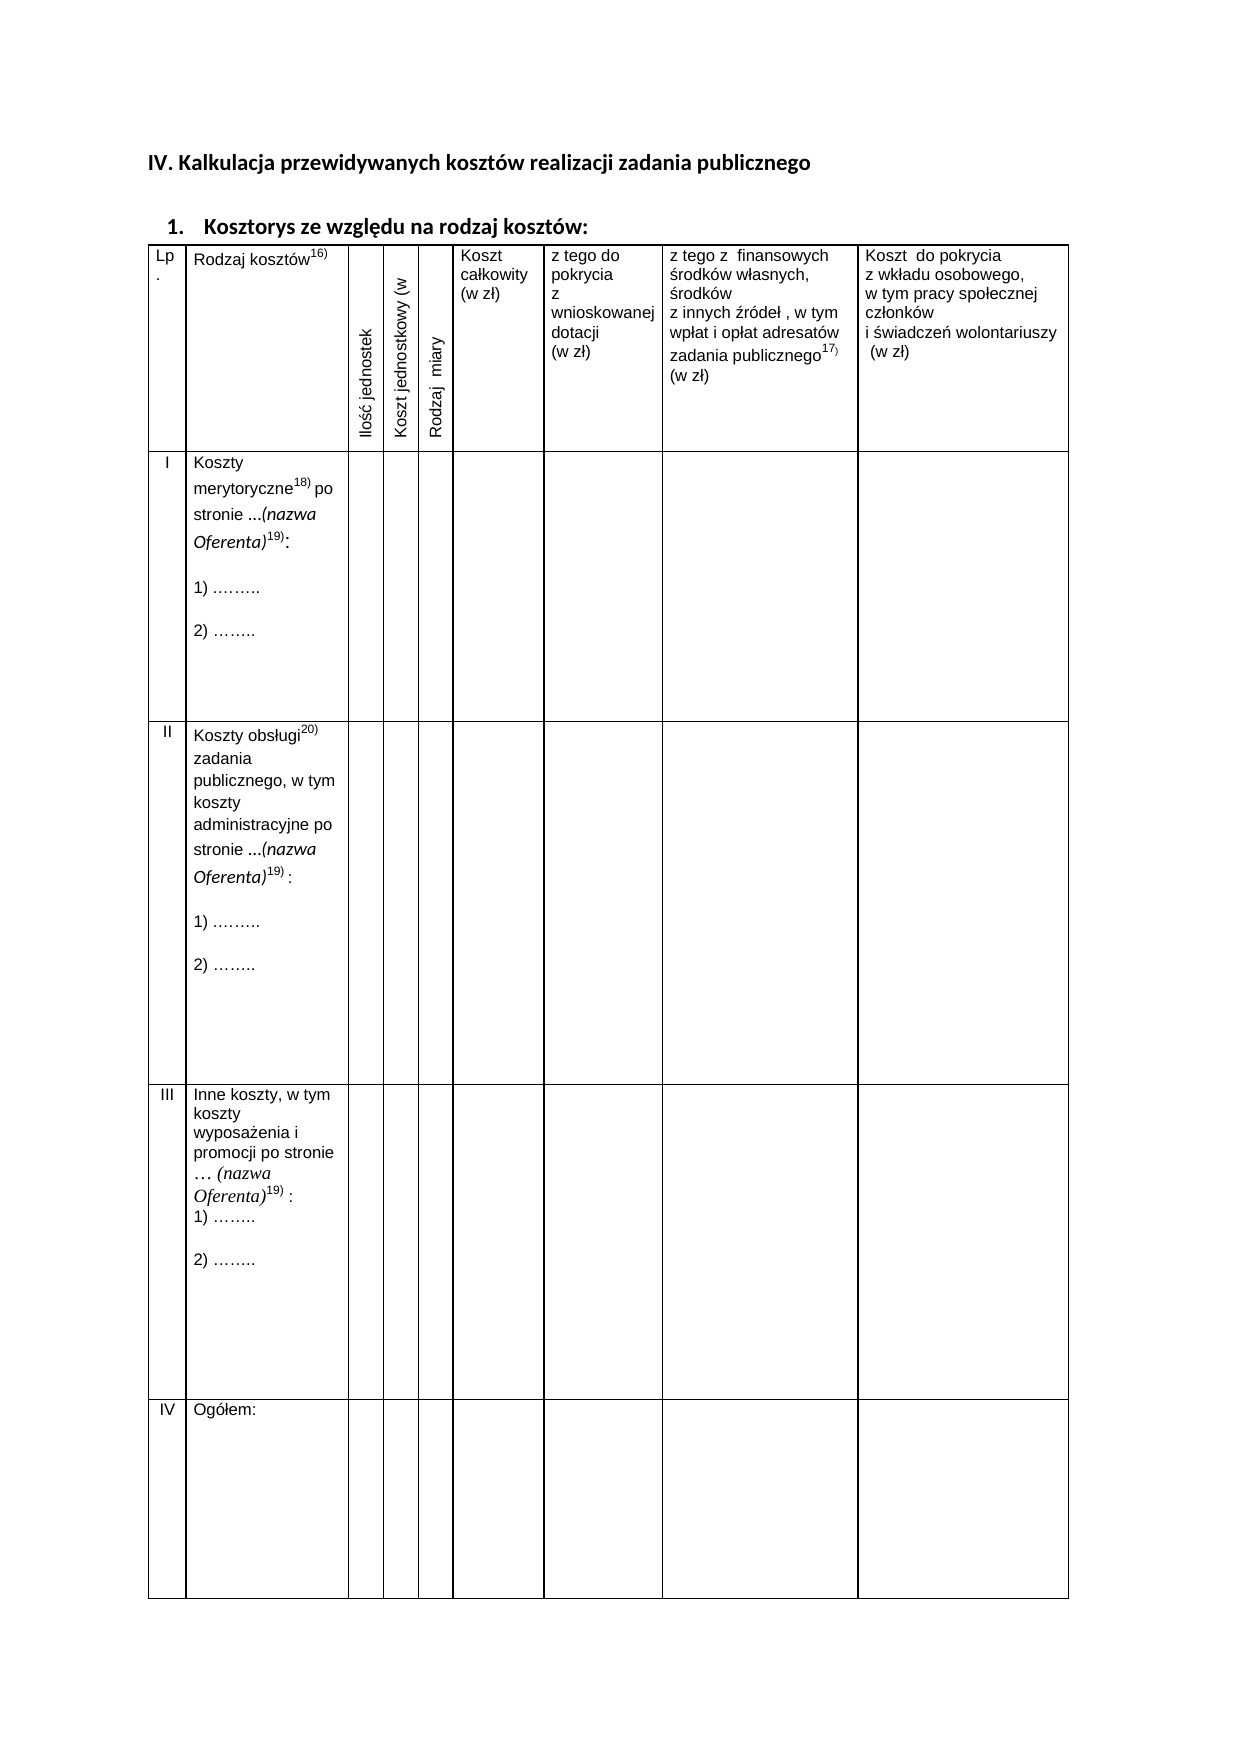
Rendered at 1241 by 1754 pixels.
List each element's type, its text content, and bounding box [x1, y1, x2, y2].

table_header Koszt do pokrycia z wkładu osobowego, w tym pracy społecznej członków i świadczeń wolontariuszy (w zł) [859, 246, 1068, 451]
table_header Rodzaj kosztów16) [187, 246, 348, 451]
table_cell [663, 1085, 857, 1398]
table_cell [419, 1085, 452, 1398]
table_cell II [149, 722, 185, 1083]
table_cell [349, 1085, 383, 1398]
table_cell [349, 722, 383, 1083]
table_header Koszt jednostkowy (w zł) [384, 246, 418, 451]
table_cell [419, 722, 452, 1083]
table_cell [663, 1400, 857, 1597]
table_cell [384, 722, 418, 1083]
table_cell [859, 452, 1068, 721]
table_cell Koszty merytoryczne18) po stronie …(nazwa Oferenta)19): 1) .…….. 2) …….. [187, 452, 348, 721]
table_cell III [149, 1085, 185, 1398]
list Kosztorys ze względu na rodzaj kosztów: [166, 212, 1093, 240]
table_cell [545, 722, 662, 1083]
table_cell [349, 1400, 383, 1597]
text IV. Kalkulacja przewidywanych kosztów realizacji zadania publicznego [148, 148, 1093, 176]
table_cell [859, 722, 1068, 1083]
table_cell [545, 1085, 662, 1398]
table_cell [384, 452, 418, 721]
table_cell [454, 1400, 543, 1597]
table_cell [454, 1085, 543, 1398]
table_header z tego do pokrycia z wnioskowanej dotacji (w zł) [545, 246, 662, 451]
table_cell [545, 1400, 662, 1597]
table_header Lp. [149, 246, 185, 451]
table_header Ilość jednostek [349, 246, 383, 451]
table_cell [663, 722, 857, 1083]
table_cell [419, 1400, 452, 1597]
table_cell IV [149, 1400, 185, 1597]
table_cell [454, 452, 543, 721]
table_cell [384, 1400, 418, 1597]
table_cell Koszty obsługi20) zadania publicznego, w tym koszty administracyjne po stronie …(nazwa Oferenta)19) : 1) .…….. 2) …….. [187, 722, 348, 1083]
table_cell [663, 452, 857, 721]
table_header Koszt całkowity (w zł) [454, 246, 543, 451]
table_cell [859, 1400, 1068, 1597]
table_header Rodzaj miary [419, 246, 452, 451]
table_cell [454, 722, 543, 1083]
table_cell Inne koszty, w tym koszty wyposażenia i promocji po stronie … (nazwa Oferenta)19) : 1) …….. 2) …….. [187, 1085, 348, 1398]
table_header z tego z finansowych środków własnych, środków z innych źródeł , w tym wpłat i opłat adresatów zadania publicznego17) (w zł) [663, 246, 857, 451]
table_cell [384, 1085, 418, 1398]
table_cell [545, 452, 662, 721]
table_cell [859, 1085, 1068, 1398]
table_cell [419, 452, 452, 721]
table_cell I [149, 452, 185, 721]
table_cell [349, 452, 383, 721]
table_cell Ogółem: [187, 1400, 348, 1597]
